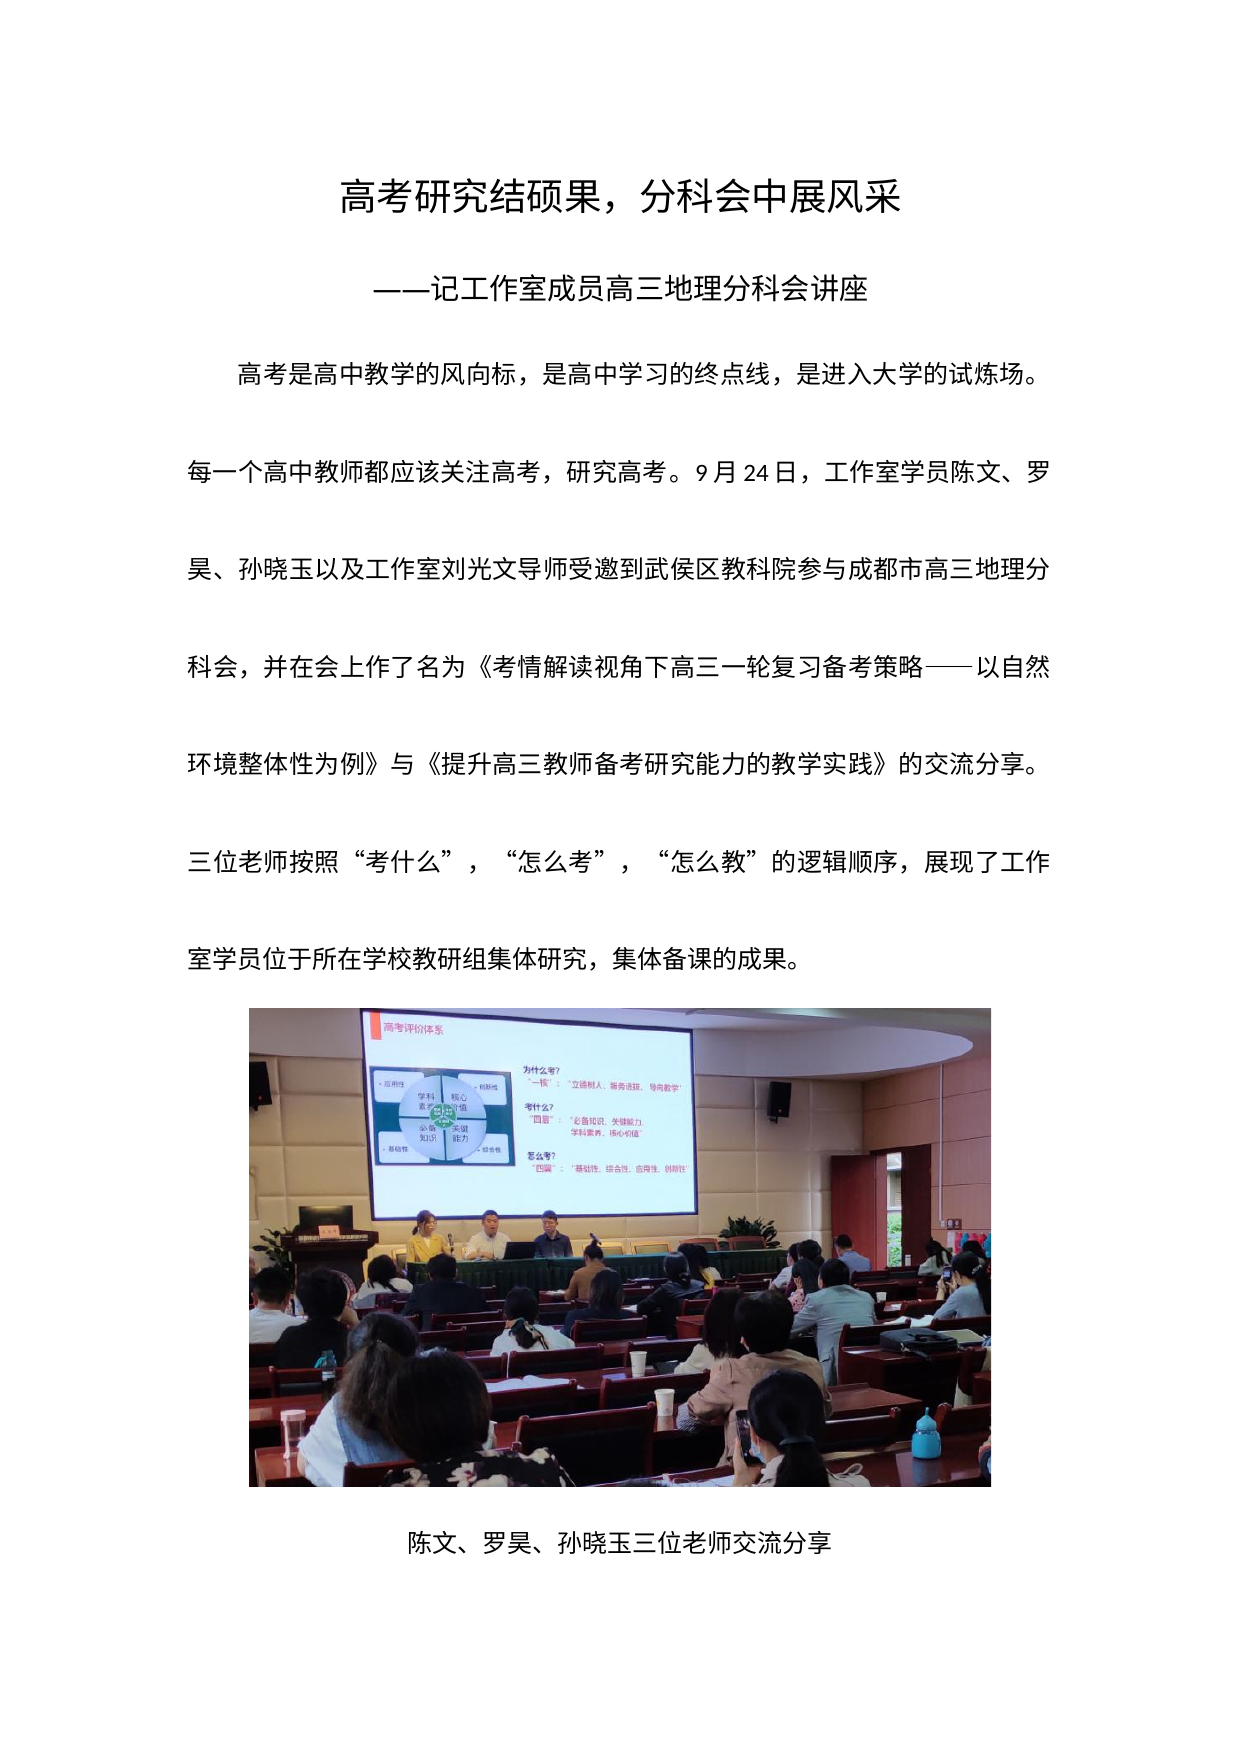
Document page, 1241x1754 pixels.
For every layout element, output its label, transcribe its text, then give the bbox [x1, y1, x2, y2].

text 高考是高中教学的风向标，是高中学习的终点线，是进入大学的试炼场。每一个高中教师都应该关注高考，研究高考。9月24日，工作室学员陈文、罗昊、孙晓玉以及工作室刘光文导师受邀到武侯区教科院参与成都市高三地理分科会，并在会上作了名为《考情解读视角下高三一轮复习备考策略——以自然环境整体性为例》与《提升高三教师备考研究能力的教学实践》的交流分享。三位老师按照“考什么”，“怎么考”，“怎么教”的逻辑顺序，展现了工作室学员位于所在学校教研组集体研究，集体备课的成果。 [187, 340, 1053, 990]
text 高考研究结硕果，分科会中展风采 [187, 162, 1053, 227]
picture [249, 1008, 992, 1487]
text 陈文、罗昊、孙晓玉三位老师交流分享 [187, 1509, 1053, 1574]
text ——记工作室成员高三地理分科会讲座 [187, 254, 1053, 319]
